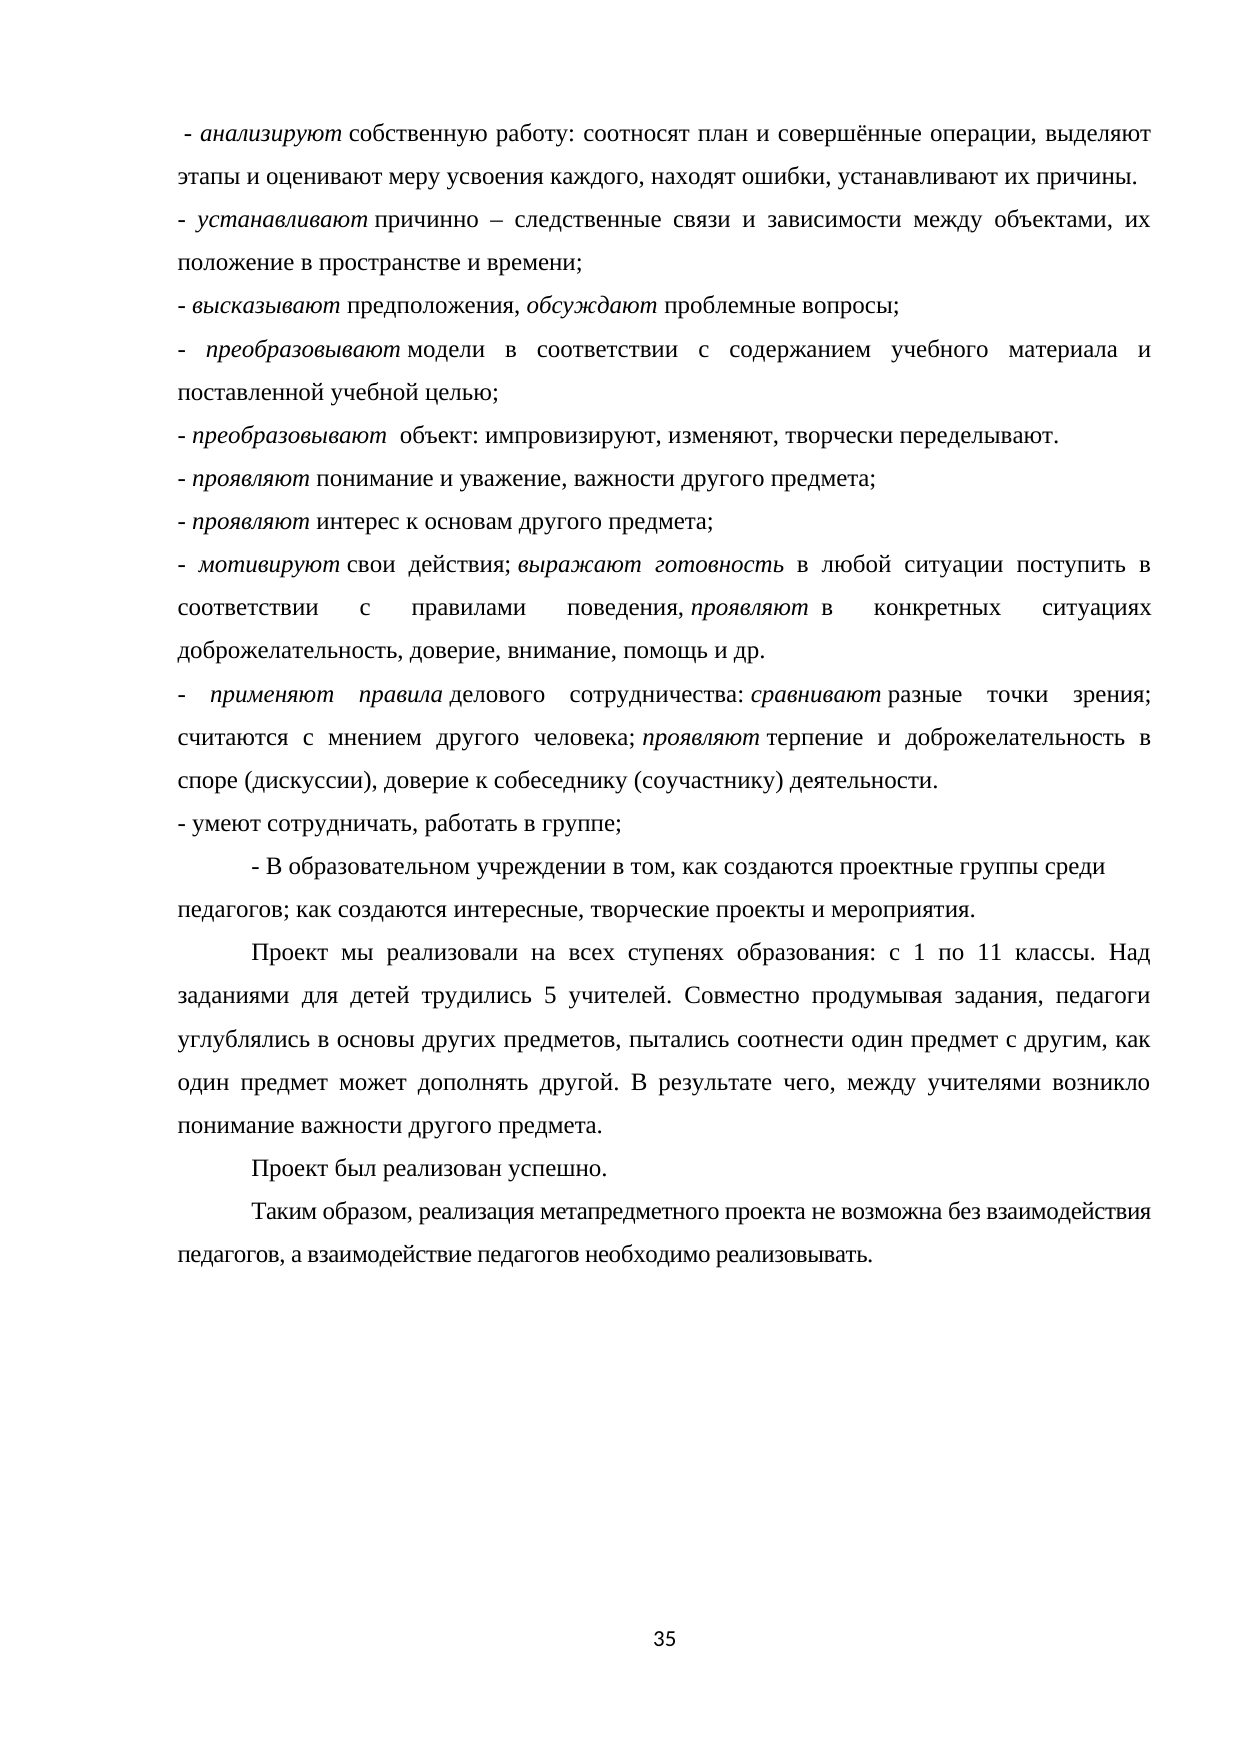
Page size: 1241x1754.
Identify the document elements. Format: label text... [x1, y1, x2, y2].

text - В образовательном учреждении в том, как создаются проектные группы среди педагогов; как создаются интересные, творческие проекты и мероприятия. [177, 851, 1152, 923]
text Проект мы реализовали на всех ступенях образования: с 1 по 11 классы. Над заданиями для детей трудились 5 учителей. Совместно продумывая задания, педагоги углублялись в основы других предметов, пытались соотнести один предмет с другим, как один предмет может дополнять другой. В результате чего, между учителями возникло понимание важности другого предмета. [177, 937, 1152, 1139]
text - проявляют понимание и уважение, важности другого предмета; [177, 463, 1152, 492]
text - высказывают предположения, обсуждают проблемные вопросы; [177, 291, 1152, 319]
text - преобразовывают объект: импровизируют, изменяют, творчески переделывают. [177, 420, 1152, 449]
text - мотивируют свои действия; выражают готовность в любой ситуации поступить в соответствии с правилами поведения, проявляют в конкретных ситуациях доброжелательность, доверие, внимание, помощь и др. [177, 549, 1152, 664]
text - умеют сотрудничать, работать в группе; [177, 808, 1152, 837]
text - проявляют интерес к основам другого предмета; [177, 506, 1152, 535]
text - устанавливают причинно – следственные связи и зависимости между объектами, их положение в пространстве и времени; [177, 204, 1152, 276]
text - преобразовывают модели в соответствии с содержанием учебного материала и поставленной учебной целью; [177, 334, 1152, 406]
text - анализируют собственную работу: соотносят план и совершённые операции, выделяют этапы и оценивают меру усвоения каждого, находят ошибки, устанавливают их причины. [177, 118, 1152, 190]
text - применяют правила делового сотрудничества: сравнивают разные точки зрения; считаются с мнением другого человека; проявляют терпение и доброжелательность в споре (дискуссии), доверие к собеседнику (соучастнику) деятельности. [177, 679, 1152, 794]
text Таким образом, реализация метапредметного проекта не возможна без взаимодействия педагогов, а взаимодействие педагогов необходимо реализовывать. [177, 1196, 1152, 1268]
text Проект был реализован успешно. [177, 1153, 1152, 1182]
